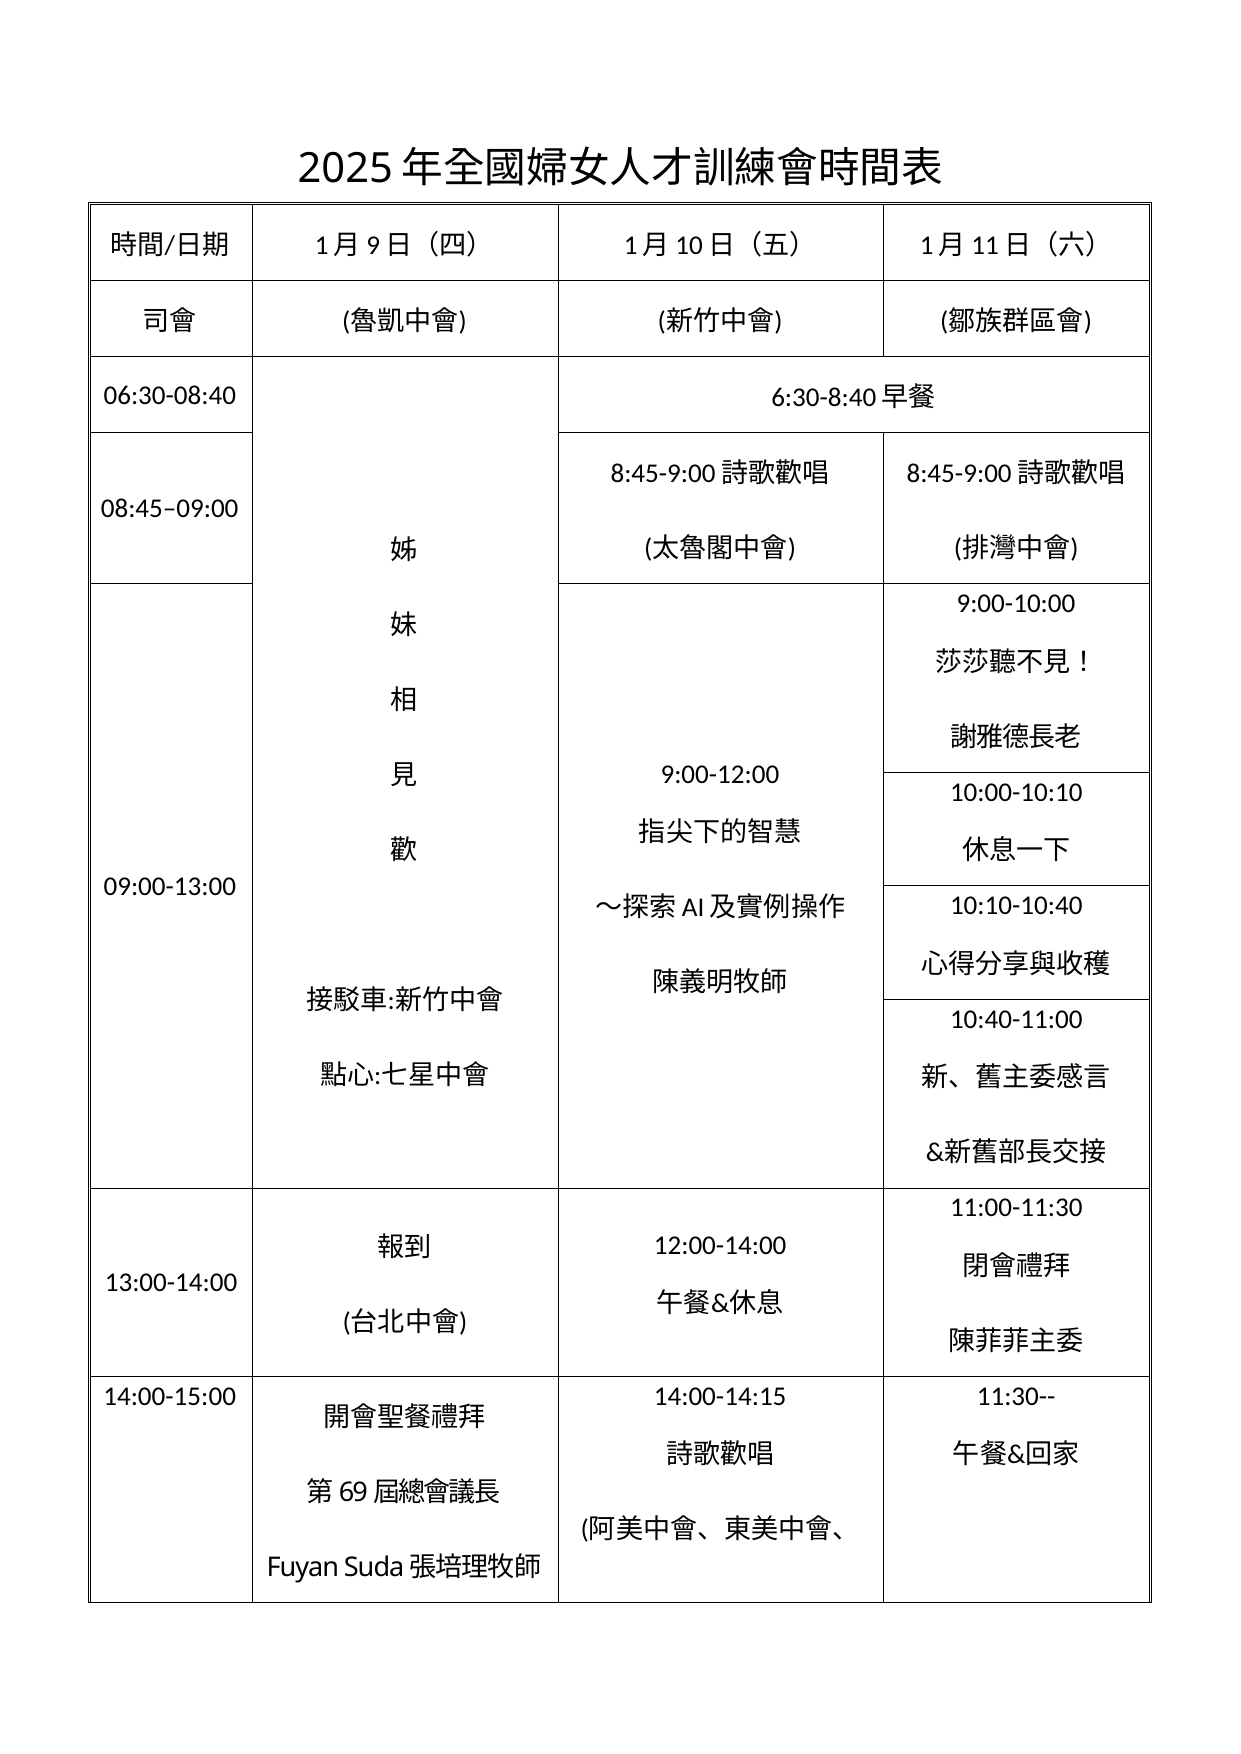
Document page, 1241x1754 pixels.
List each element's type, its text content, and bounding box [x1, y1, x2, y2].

table_header 時間/日期 [91, 205, 252, 280]
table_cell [559, 1377, 883, 1602]
table_cell 08:45–09:00 [91, 433, 252, 583]
table_cell 11:00-11:30 閉會禮拜 陳菲菲主委 [884, 1189, 1149, 1376]
table_cell 9:00-12:00 指尖下的智慧 ～探索AI及實例操作 陳義明牧師 [559, 584, 883, 1187]
table_cell 姊 妹 相 見 歡 接駁車:新竹中會 點心:七星中會 [253, 357, 558, 1187]
table_header 1月11日（六） [884, 205, 1149, 280]
table_cell 10:40-11:00 新、舊主委感言 &新舊部長交接 [884, 1000, 1149, 1187]
table_cell 09:00-13:00 [91, 584, 252, 1187]
table_cell (新竹中會) [559, 281, 883, 356]
table_cell 13:00-14:00 [91, 1189, 252, 1376]
table_cell 8:45-9:00詩歌歡唱 (太魯閣中會) [559, 433, 883, 583]
table_cell 8:45-9:00詩歌歡唱 (排灣中會) [884, 433, 1149, 583]
table_cell 10:00-10:10 休息一下 [884, 773, 1149, 885]
table_cell (鄒族群區會) [884, 281, 1149, 356]
table_cell 11:30-- 午餐&回家 [884, 1377, 1149, 1602]
table_cell 6:30-8:40早餐 [559, 357, 1149, 432]
table_header 1月10日（五） [559, 205, 883, 280]
table_cell 14:00-15:00 [91, 1377, 252, 1602]
table_header 1月9日（四） [253, 205, 558, 280]
table_cell (魯凱中會) [253, 281, 558, 356]
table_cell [253, 1377, 558, 1602]
table_cell 司會 [91, 281, 252, 356]
table_cell 10:10-10:40 心得分享與收穫 [884, 886, 1149, 999]
table_cell 12:00-14:00 午餐&休息 [559, 1189, 883, 1376]
text 2025年全國婦女人才訓練會時間表 [118, 127, 1122, 202]
table_cell 06:30-08:40 [91, 357, 252, 432]
table_cell 9:00-10:00 莎莎聽不見！ 謝雅德長老 [884, 584, 1149, 772]
table_cell 報到 (台北中會) [253, 1189, 558, 1376]
